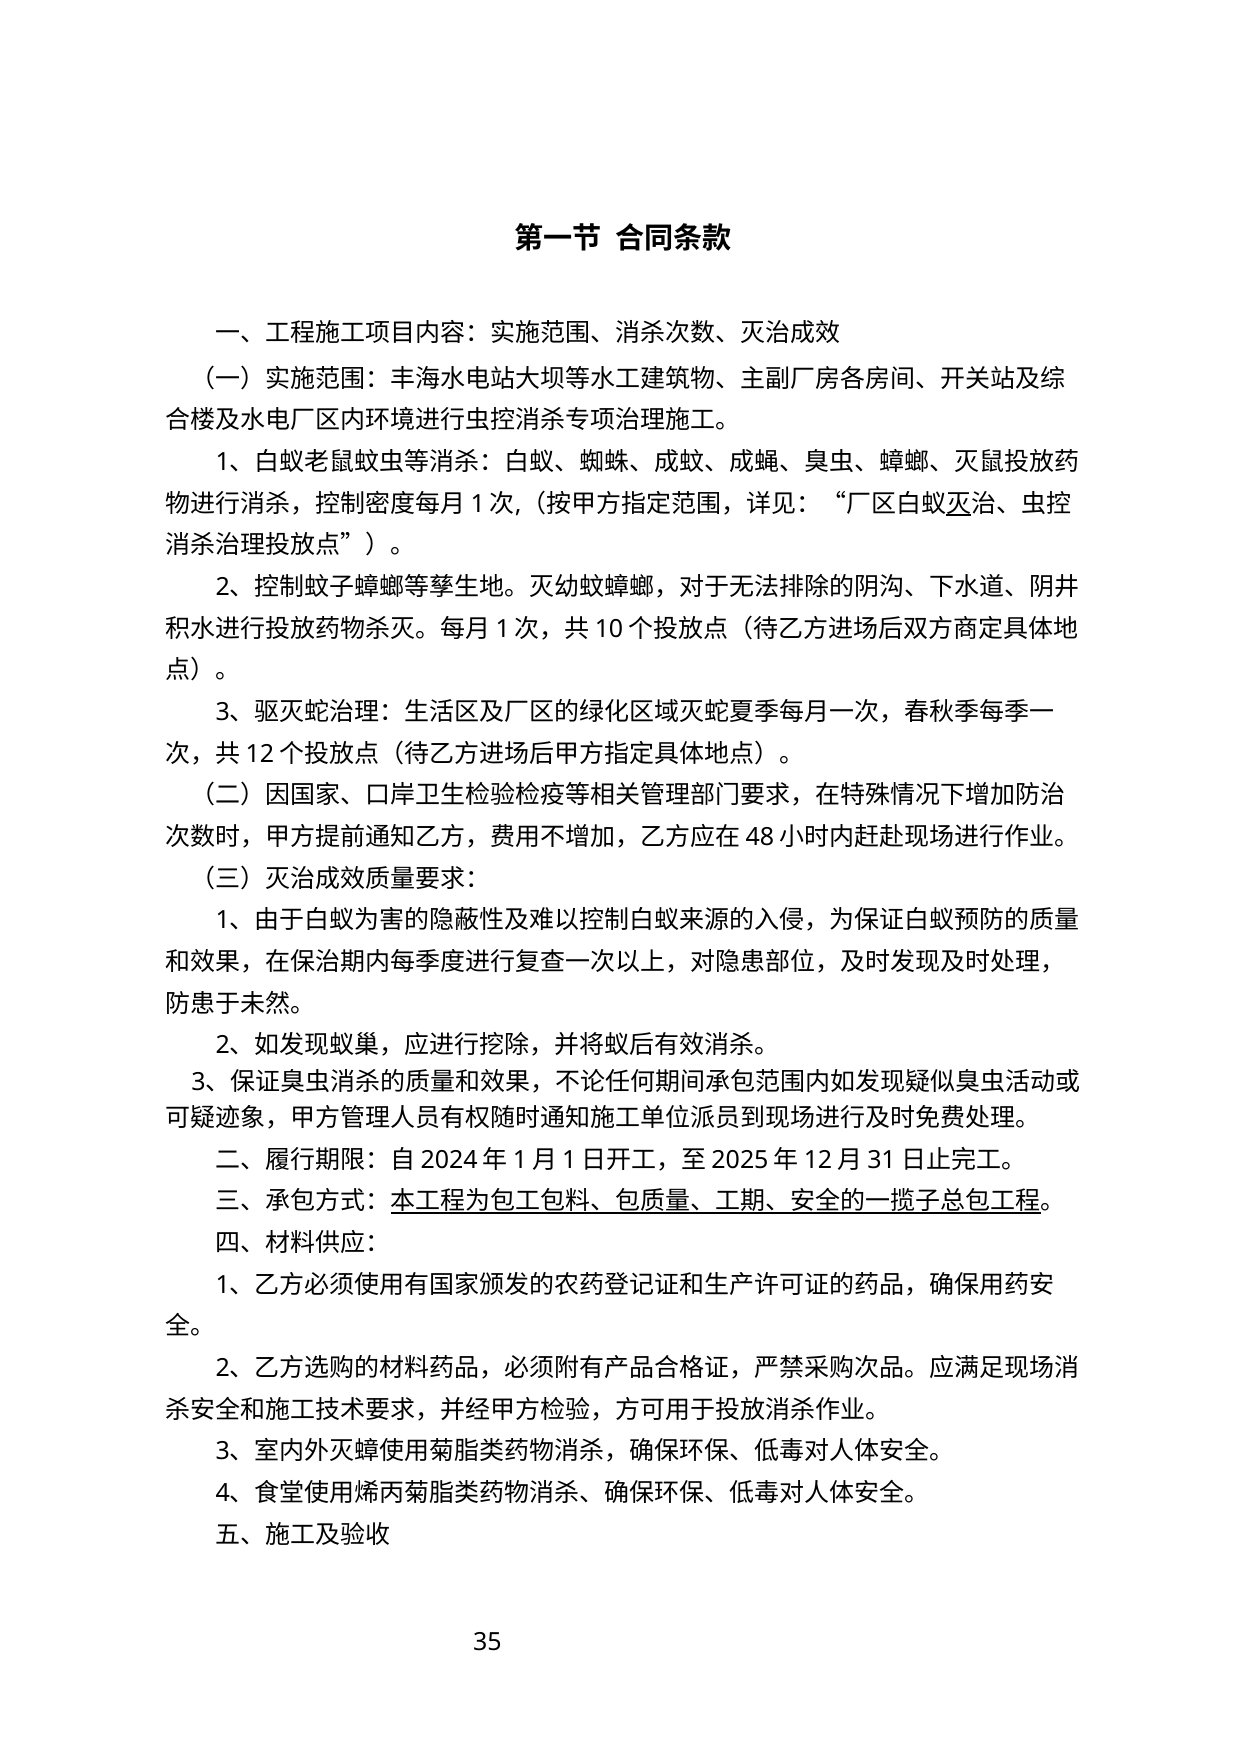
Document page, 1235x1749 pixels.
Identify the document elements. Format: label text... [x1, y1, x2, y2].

subtitle 第一节 合同条款 [165, 215, 1081, 257]
text （三）灭治成效质量要求： [165, 853, 1081, 894]
text 1、白蚁老鼠蚊虫等消杀：白蚁、蜘蛛、成蚊、成蝇、臭虫、蟑螂、灭鼠投放药物进行消杀，控制密度每月1次,（按甲方指定范围，详见：“厂区白蚁灭治、虫控消杀治理投放点”）。 [165, 436, 1081, 561]
text 二、履行期限：自2024年1月1日开工，至2025年12月31日止完工。 [165, 1134, 1081, 1175]
text 4、食堂使用烯丙菊脂类药物消杀、确保环保、低毒对人体安全。 [165, 1467, 1081, 1509]
text 2、乙方选购的材料药品，必须附有产品合格证，严禁采购次品。应满足现场消杀安全和施工技术要求，并经甲方检验，方可用于投放消杀作业。 [165, 1342, 1081, 1425]
text 一、工程施工项目内容：实施范围、消杀次数、灭治成效 [165, 294, 1081, 353]
text （二）因国家、口岸卫生检验检疫等相关管理部门要求，在特殊情况下增加防治次数时，甲方提前通知乙方，费用不增加，乙方应在48小时内赶赴现场进行作业。 [165, 769, 1081, 853]
text 三、承包方式：本工程为包工包料、包质量、工期、安全的一揽子总包工程。 [165, 1175, 1081, 1217]
text 2、控制蚊子蟑螂等孳生地。灭幼蚊蟑螂，对于无法排除的阴沟、下水道、阴井积水进行投放药物杀灭。每月1次，共10个投放点（待乙方进场后双方商定具体地点）。 [165, 561, 1081, 686]
text 2、如发现蚁巢，应进行挖除，并将蚁后有效消杀。 [165, 1019, 1081, 1061]
text 3、驱灭蛇治理：生活区及厂区的绿化区域灭蛇夏季每月一次，春秋季每季一次，共12个投放点（待乙方进场后甲方指定具体地点）。 [165, 686, 1081, 769]
text 1、由于白蚁为害的隐蔽性及难以控制白蚁来源的入侵，为保证白蚁预防的质量和效果，在保治期内每季度进行复查一次以上，对隐患部位，及时发现及时处理，防患于未然。 [165, 894, 1081, 1019]
text 3、室内外灭蟑使用菊脂类药物消杀，确保环保、低毒对人体安全。 [165, 1425, 1081, 1467]
text 四、材料供应： [165, 1217, 1081, 1259]
text 1、乙方必须使用有国家颁发的农药登记证和生产许可证的药品，确保用药安全。 [165, 1259, 1081, 1342]
text （一）实施范围：丰海水电站大坝等水工建筑物、主副厂房各房间、开关站及综合楼及水电厂区内环境进行虫控消杀专项治理施工。 [165, 353, 1081, 436]
text 五、施工及验收 [165, 1509, 1081, 1550]
text 3、保证臭虫消杀的质量和效果，不论任何期间承包范围内如发现疑似臭虫活动或可疑迹象，甲方管理人员有权随时通知施工单位派员到现场进行及时免费处理。 [165, 1061, 1081, 1134]
